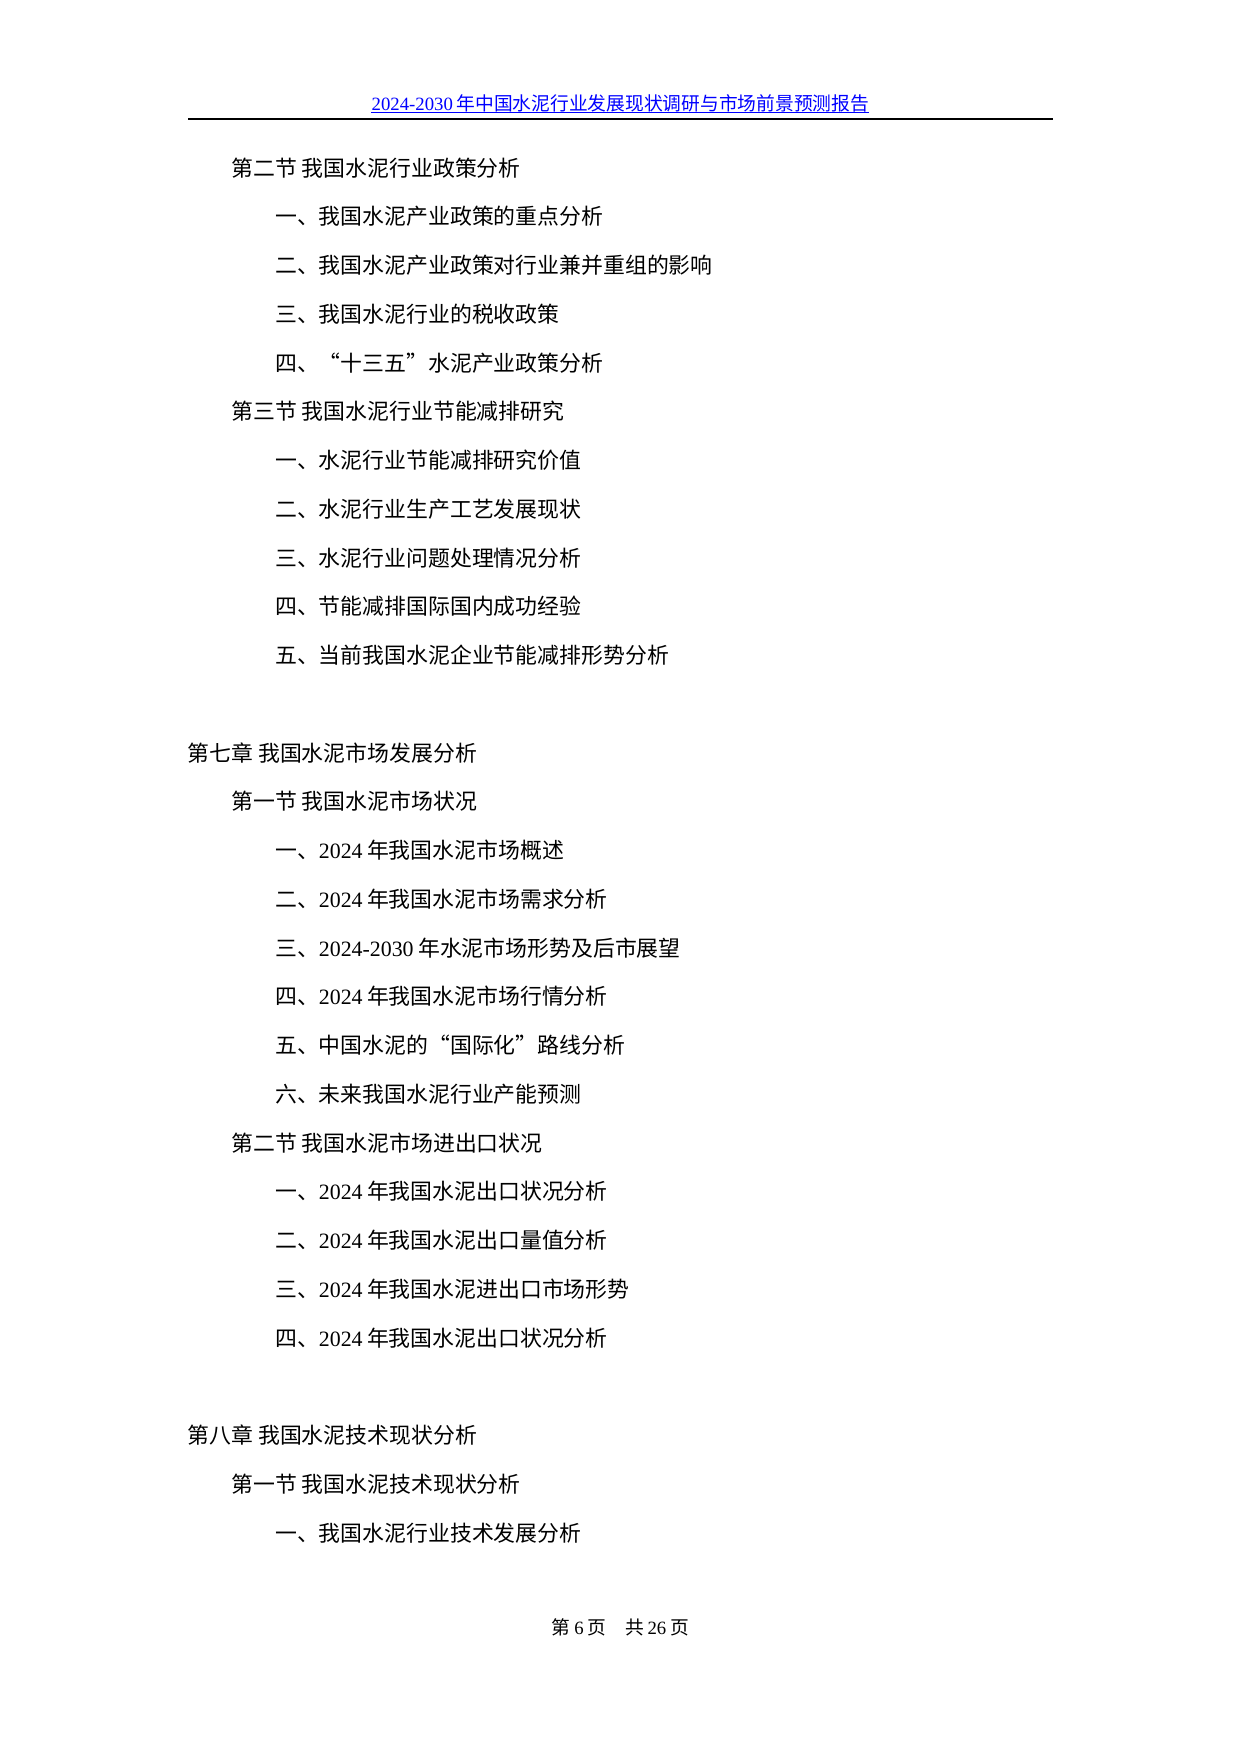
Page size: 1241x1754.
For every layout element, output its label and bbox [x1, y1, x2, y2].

text [187, 150, 1053, 1548]
